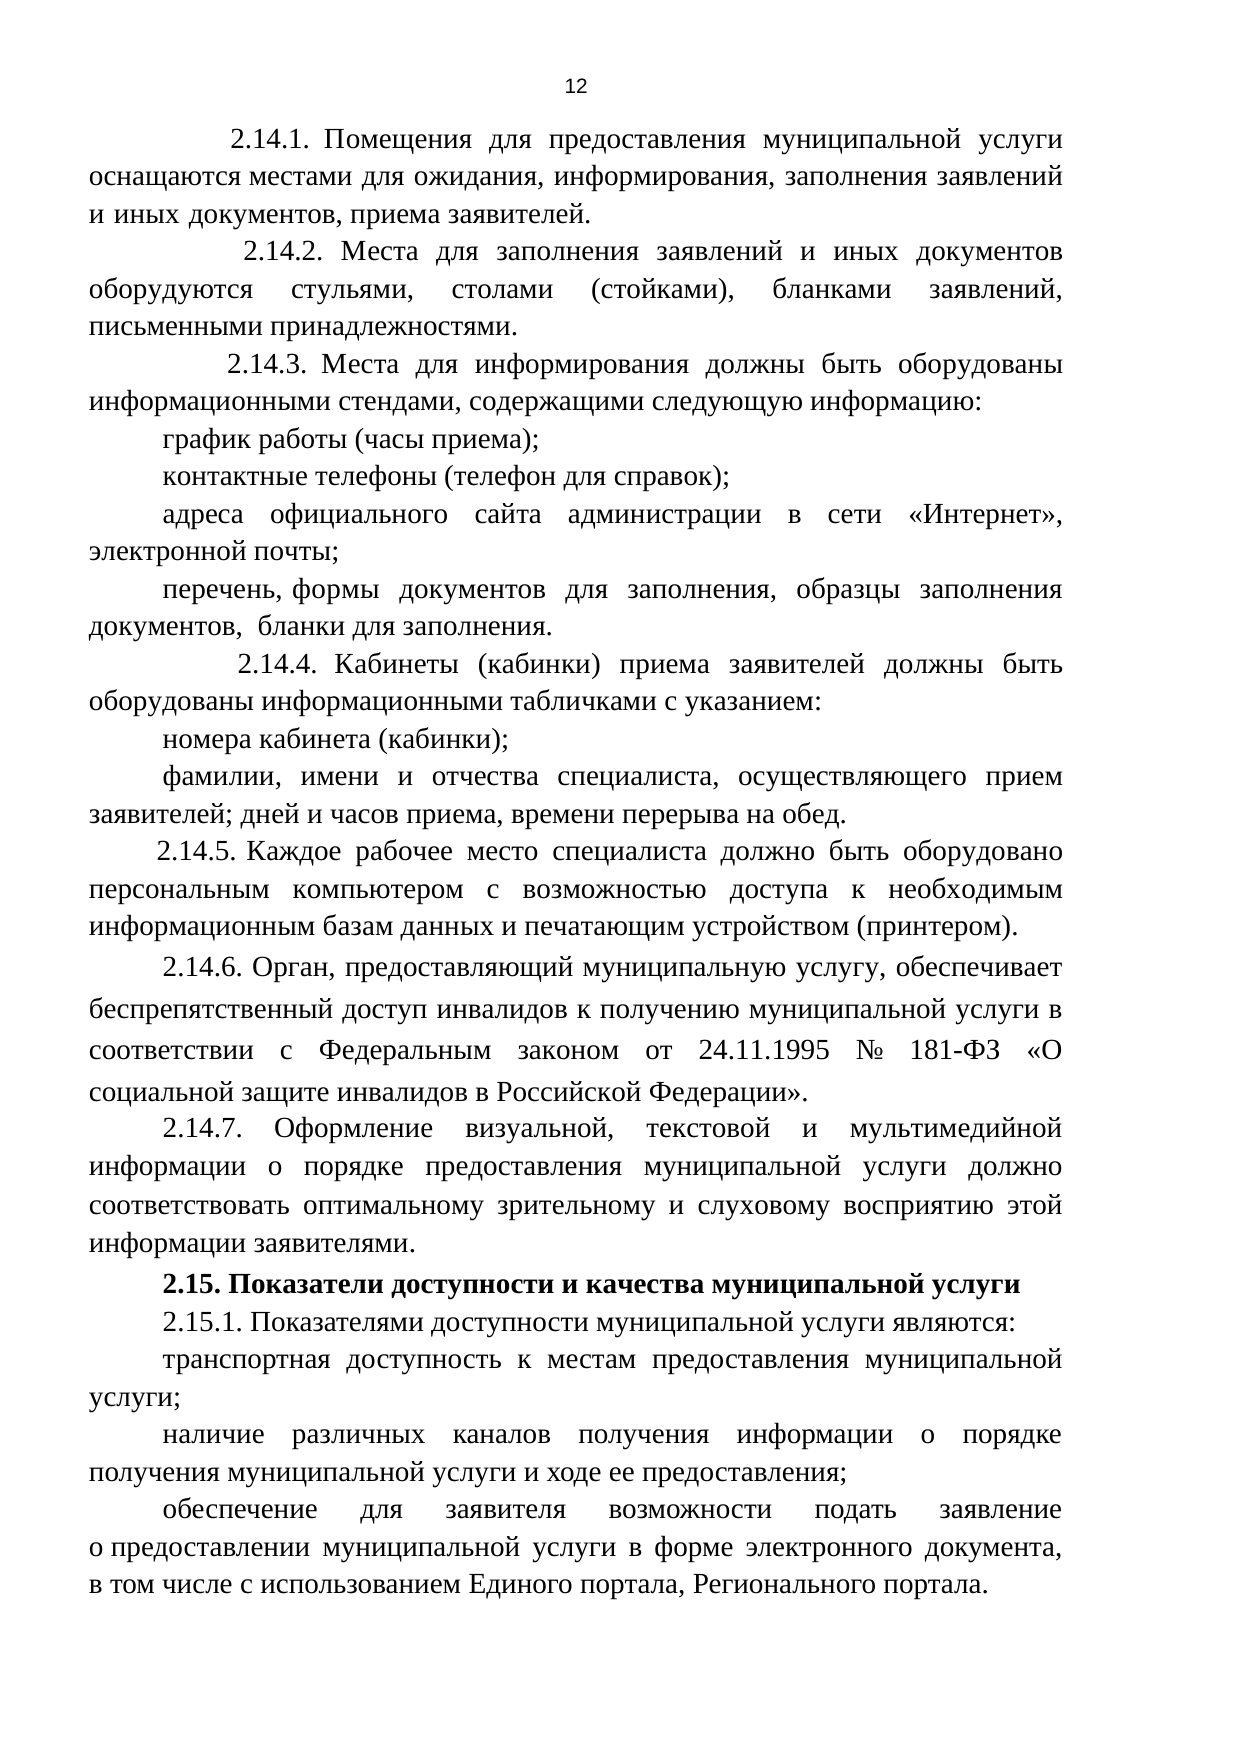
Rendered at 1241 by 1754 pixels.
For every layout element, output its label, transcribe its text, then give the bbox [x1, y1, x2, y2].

text 2.14.2. Места для заполнения заявлений и иных документов оборудуются стульями, столами (стойками), бланками заявлений, письменными принадлежностями. [89, 231, 1063, 343]
text наличие различных каналов получения информации о порядке получения муниципальной услуги и ходе ее предоставления; [89, 1414, 1063, 1489]
text обеспечение для заявителя возможности подать заявление о предоставлении муниципальной услуги в форме электронного документа, в том числе с использованием Единого портала, Регионального портала. [89, 1489, 1063, 1601]
text график работы (часы приема); [89, 418, 1063, 456]
text 2.14.7. Оформление визуальной, текстовой и мультимедийной информации о порядке предоставления муниципальной услуги должно соответствовать оптимальному зрительному и слуховому восприятию этой информации заявителями. [89, 1110, 1063, 1259]
text фамилии, имени и отчества специалиста, осуществляющего прием заявителей; дней и часов приема, времени перерыва на обед. [89, 756, 1063, 831]
text транспортная доступность к местам предоставления муниципальной услуги; [89, 1339, 1063, 1414]
text 2.14.4. Кабинеты (кабинки) приема заявителей должны быть оборудованы информационными табличками с указанием: [89, 643, 1063, 718]
text контактные телефоны (телефон для справок); [89, 456, 1063, 493]
text перечень, формы документов для заполнения, образцы заполнения документов, бланки для заполнения. [89, 568, 1063, 643]
text 2.14.3. Места для информирования должны быть оборудованы информационными стендами, содержащими следующую информацию: [89, 343, 1063, 418]
text номера кабинета (кабинки); [89, 718, 1063, 756]
text 2.14.6. Орган, предоставляющий муниципальную услугу, обеспечивает беспрепятственный доступ инвалидов к получению муниципальной услуги в соответствии с Федеральным законом от 24.11.1995 № 181-ФЗ «О социальной защите инвалидов в Российской Федерации». [89, 943, 1063, 1110]
text 2.14.1. Помещения для предоставления муниципальной услуги оснащаются местами для ожидания, информирования, заполнения заявлений и иных документов, приема заявителей. [89, 118, 1063, 231]
text 2.15. Показатели доступности и качества муниципальной услуги [89, 1264, 1063, 1301]
text 2.15.1. Показателями доступности муниципальной услуги являются: [89, 1301, 1063, 1339]
text адреса официального сайта администрации в сети «Интернет», электронной почты; [89, 493, 1063, 568]
text 2.14.5. Каждое рабочее место специалиста должно быть оборудовано персональным компьютером с возможностью доступа к необходимым информационным базам данных и печатающим устройством (принтером). [89, 831, 1063, 943]
